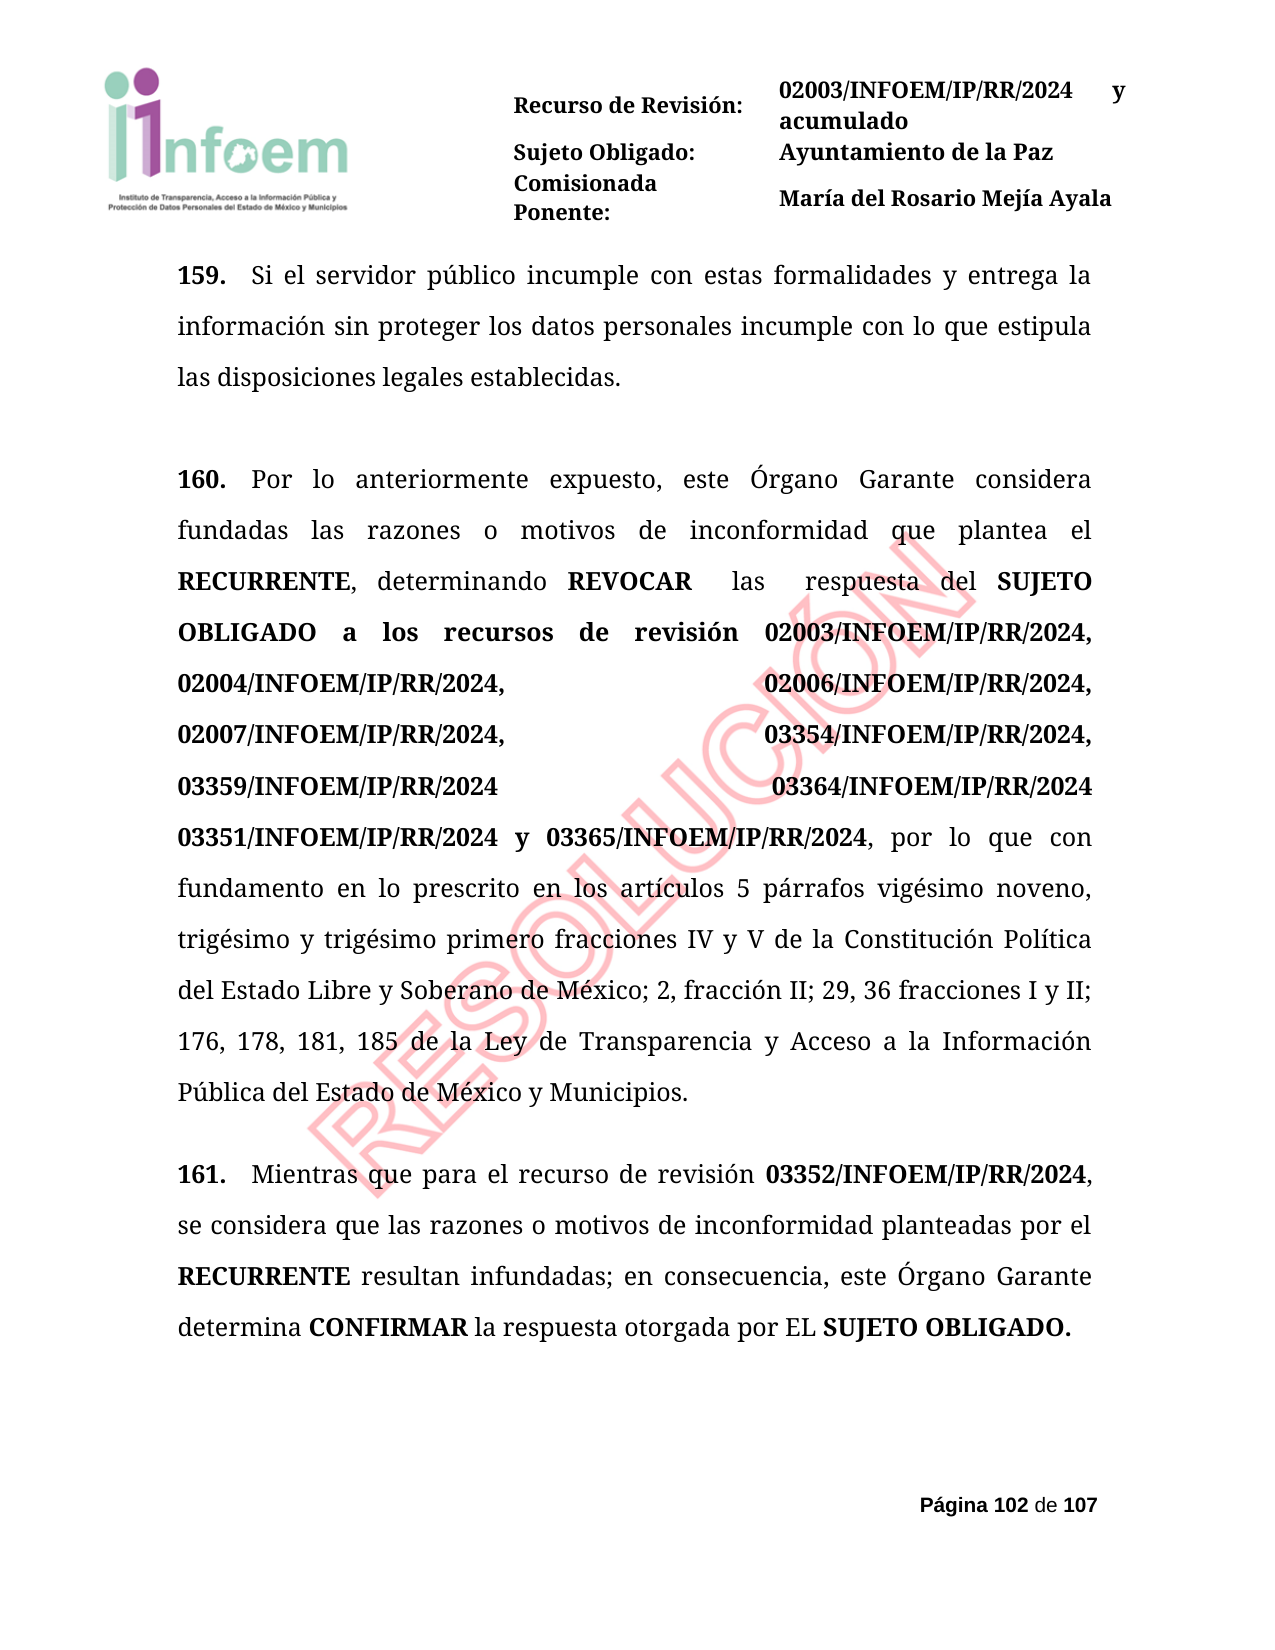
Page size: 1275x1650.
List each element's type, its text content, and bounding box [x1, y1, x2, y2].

list Si el servidor público incumple con estas formalidades y entrega la información sin proteger los datos personales incumple con lo que estipula las disposiciones legales establecidas. [177, 258, 1093, 394]
list Por lo anteriormente expuesto, este Órgano Garante considera fundadas las razones o motivos de inconformidad que plantea el RECURRENTE, determinando REVOCAR las respuesta del SUJETO OBLIGADO a los recursos de revisión 02003/INFOEM/IP/RR/2024, 02004/INFOEM/IP/RR/2024, 02006/INFOEM/IP/RR/2024, 02007/INFOEM/IP/RR/2024, 03354/INFOEM/IP/RR/2024, 03359/INFOEM/IP/RR/2024 03364/INFOEM/IP/RR/2024 03351/INFOEM/IP/RR/2024 y 03365/INFOEM/IP/RR/2024, por lo que con fundamento en lo prescrito en los artículos 5 párrafos vigésimo noveno, trigésimo y trigésimo primero fracciones IV y V de la Constitución Política del Estado Libre y Soberano de México; 2, fracción II; 29, 36 fracciones I y II; 176, 178, 181, 185 de la Ley de Transparencia y Acceso a la Información Pública del Estado de México y Municipios. [177, 462, 1093, 1108]
list Mientras que para el recurso de revisión 03352/INFOEM/IP/RR/2024, se considera que las razones o motivos de inconformidad planteadas por el RECURRENTE resultan infundadas; en consecuencia, este Órgano Garante determina CONFIRMAR la respuesta otorgada por EL SUJETO OBLIGADO. [177, 1157, 1093, 1344]
picture [0, 7, 1267, 1650]
